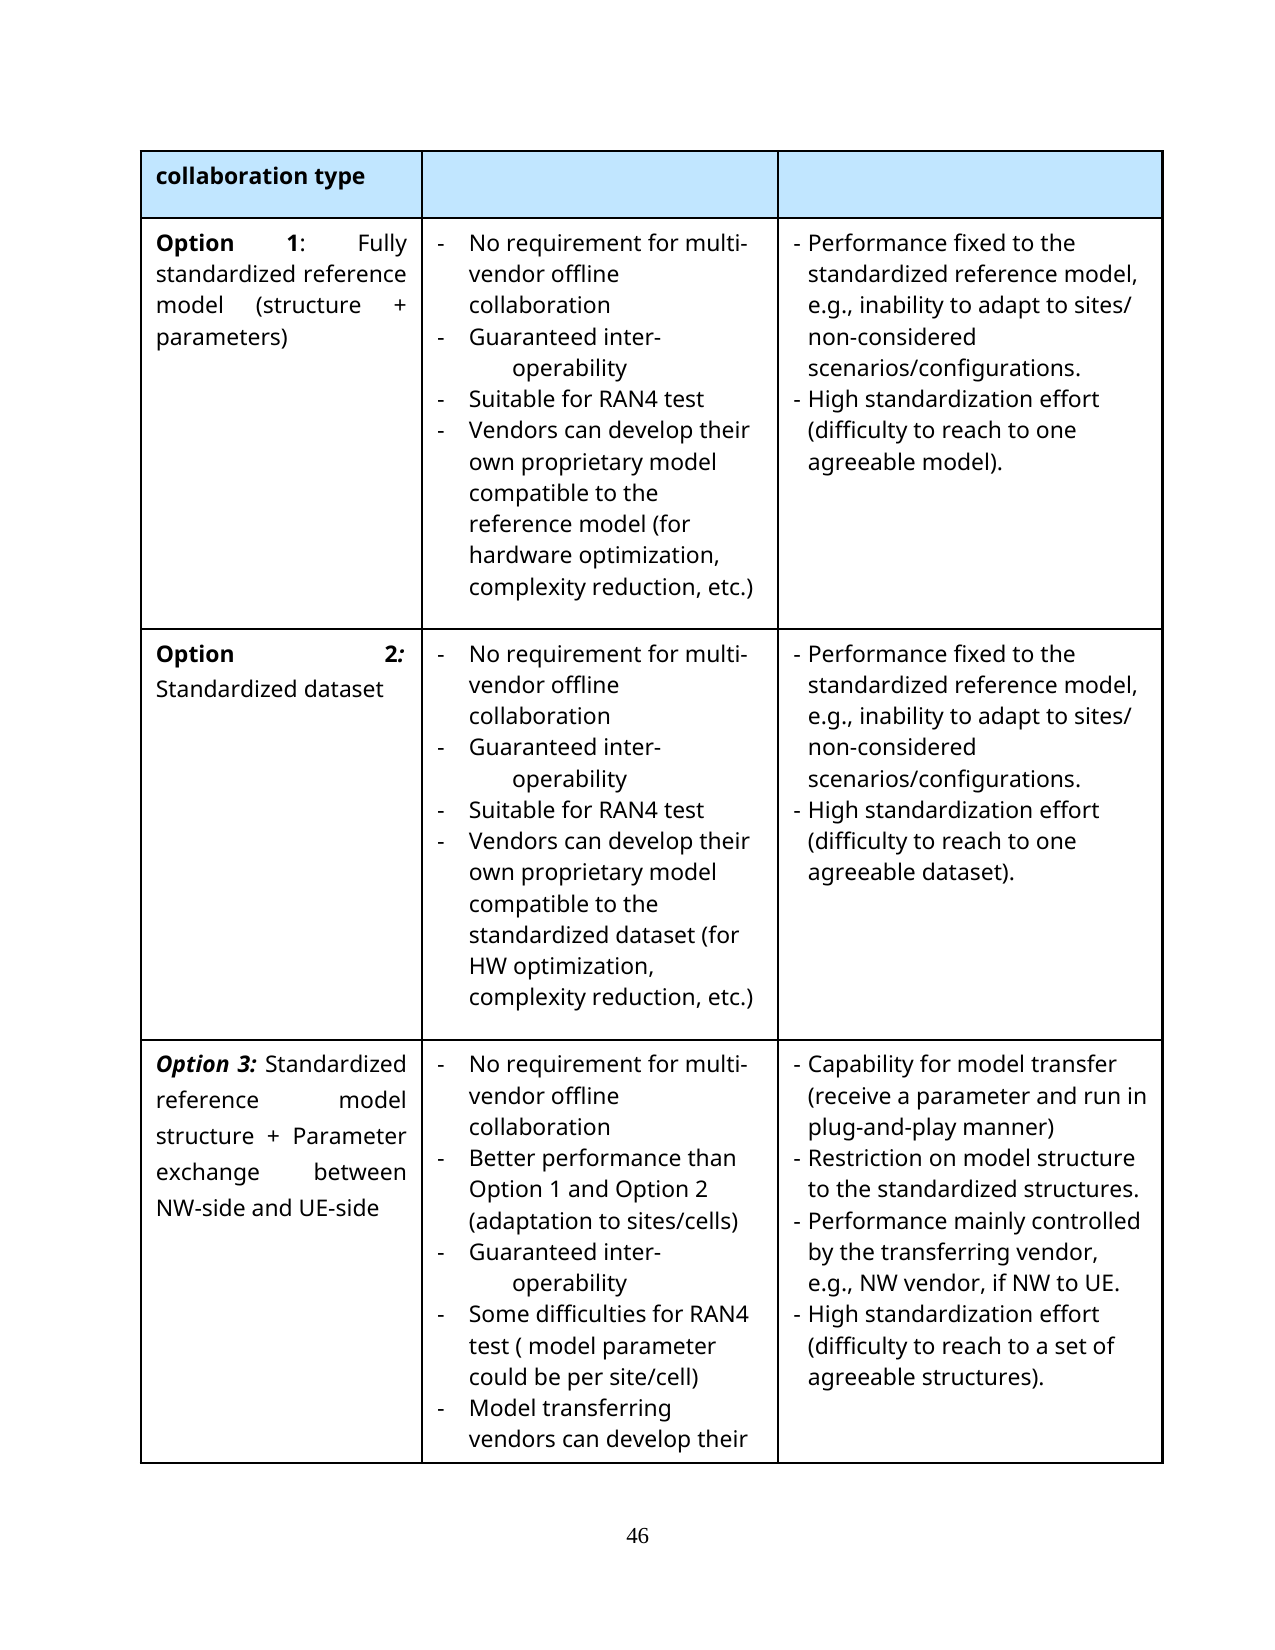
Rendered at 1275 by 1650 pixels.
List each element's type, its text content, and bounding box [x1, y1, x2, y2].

table_cell Option 1: Fully standardized reference model (structure + parameters) [142, 219, 421, 628]
table_cell Performance fixed to the standardized reference model, e.g., inability to adapt to sites/ non-considered scenarios/configurations. High standardization effort (difficulty to reach to one agreeable model). [779, 219, 1161, 628]
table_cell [423, 1041, 777, 1462]
table_cell No requirement for multi-vendor offline collaboration Guaranteed inter-operability Suitable for RAN4 test Vendors can develop their own proprietary model compatible to the reference model (for hardware optimization, complexity reduction, etc.) [423, 219, 777, 628]
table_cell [142, 1041, 421, 1462]
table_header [423, 152, 777, 217]
table_cell No requirement for multi-vendor offline collaboration Guaranteed inter-operability Suitable for RAN4 test Vendors can develop their own proprietary model compatible to the standardized dataset (for HW optimization, complexity reduction, etc.) [423, 630, 777, 1039]
table_cell Performance fixed to the standardized reference model, e.g., inability to adapt to sites/ non-considered scenarios/configurations. High standardization effort (difficulty to reach to one agreeable dataset). [779, 630, 1161, 1039]
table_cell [779, 1041, 1161, 1462]
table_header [142, 152, 421, 217]
table_cell Option 2: Standardized dataset [142, 630, 421, 1039]
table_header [779, 152, 1161, 217]
